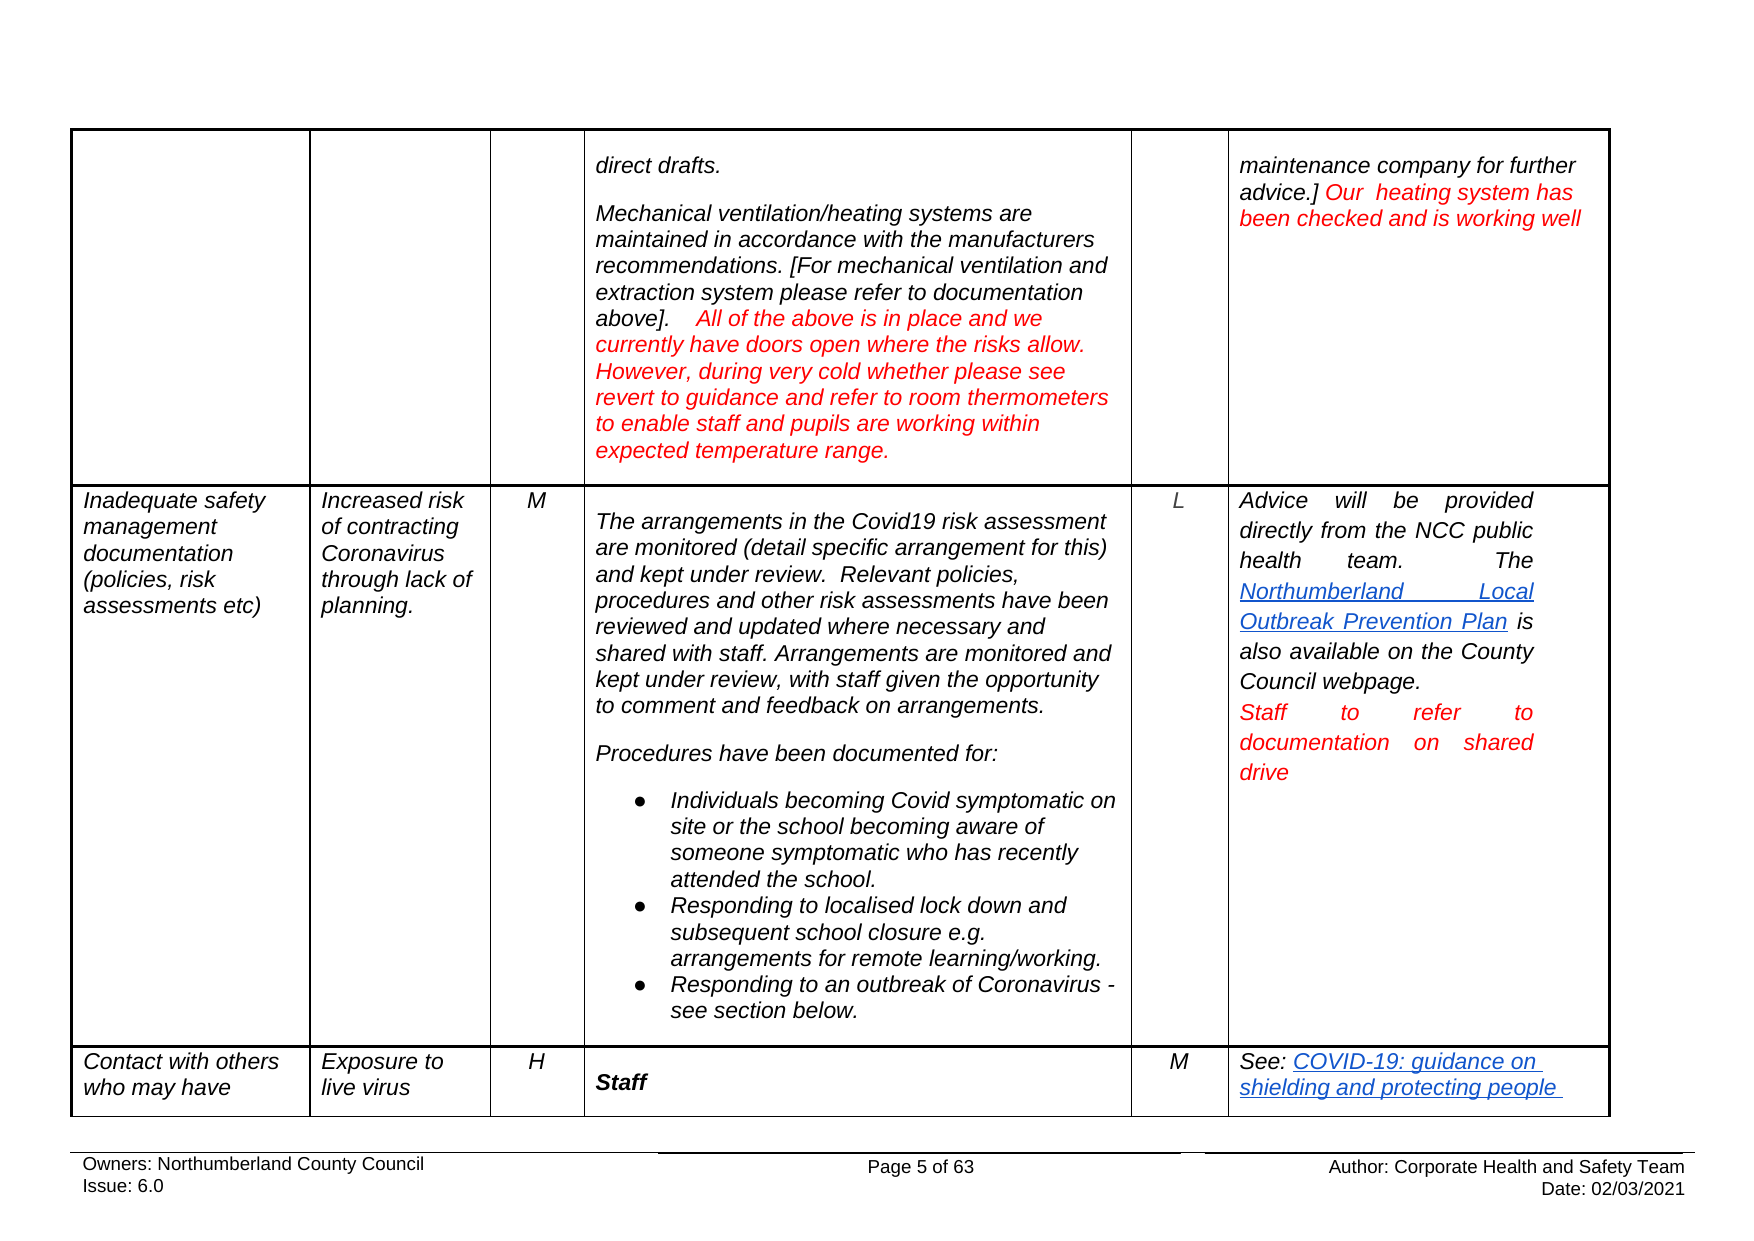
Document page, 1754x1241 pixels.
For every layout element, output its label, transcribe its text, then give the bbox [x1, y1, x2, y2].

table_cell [73, 1048, 309, 1116]
table_cell M [1132, 1048, 1228, 1116]
table_cell L [1132, 131, 1228, 484]
table_cell Inadequate safety management documentation (policies, risk assessments etc) [73, 487, 309, 1045]
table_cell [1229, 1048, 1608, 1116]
table_cell M [491, 487, 584, 1045]
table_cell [73, 131, 309, 484]
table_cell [311, 131, 490, 484]
table_cell The arrangements in the Covid19 risk assessment are monitored (detail specific arrangement for this) and kept under review. Relevant policies, procedures and other risk assessments have been reviewed and updated where necessary and shared with staff. Arrangements are monitored and kept under review, with staff given the opportunity to comment and feedback on arrangements. Procedures have been documented for: Individuals becoming Covid symptomatic on site or the school becoming aware of someone symptomatic who has recently attended the school. Responding to localised lock down and subsequent school closure e.g. arrangements for remote learning/working. Responding to an outbreak of Coronavirus - see section below. [585, 487, 1131, 1045]
table_cell L [1132, 487, 1228, 1045]
table_cell H [491, 1048, 584, 1116]
table_cell H [491, 131, 584, 484]
table_cell Advice will be provided directly from the NCC public health team. The Northumberland Local Outbreak Prevention Plan is also available on the County Council webpage. Staff to refer to documentation on shared drive [1229, 487, 1608, 1045]
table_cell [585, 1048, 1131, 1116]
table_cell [585, 131, 1131, 484]
table_cell Increased risk of contracting Coronavirus through lack of planning. [311, 487, 490, 1045]
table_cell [311, 1048, 490, 1116]
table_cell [1229, 131, 1608, 484]
